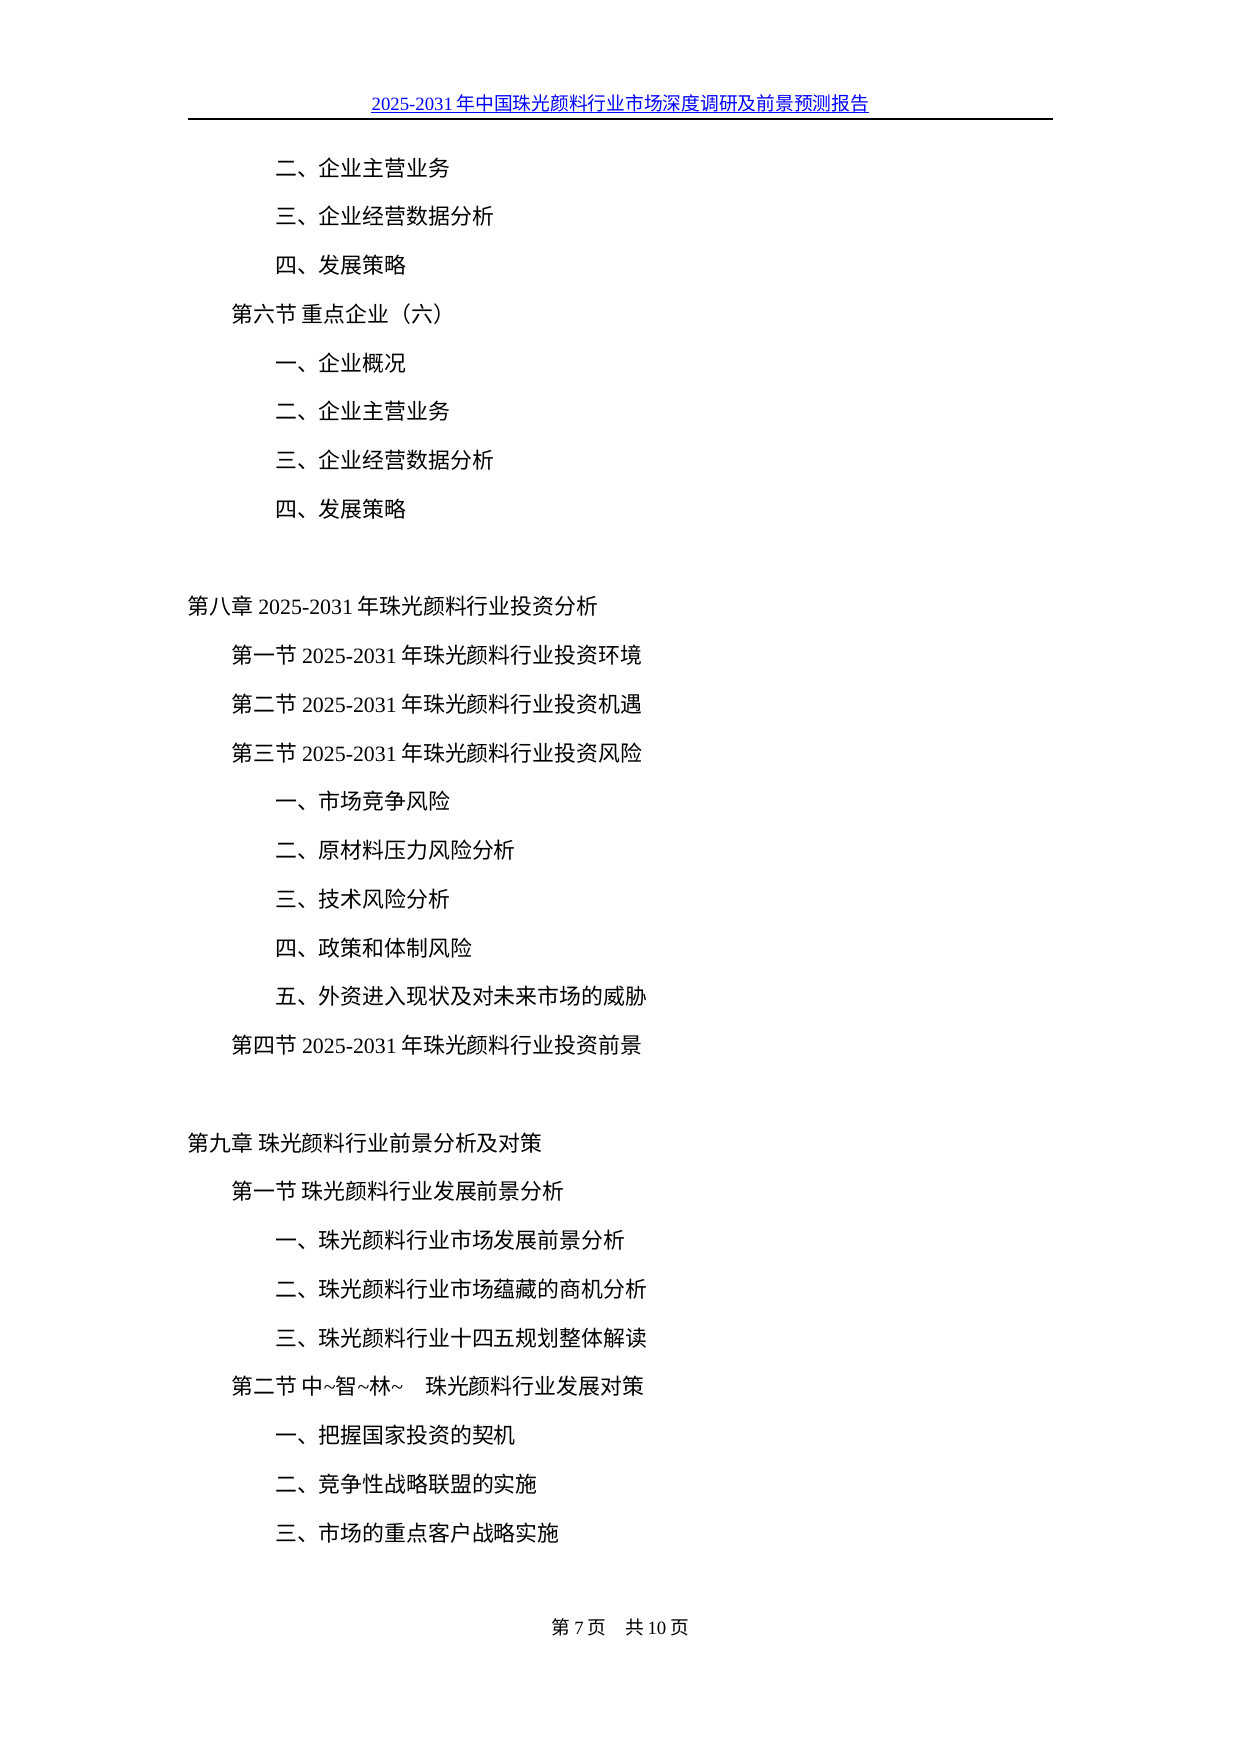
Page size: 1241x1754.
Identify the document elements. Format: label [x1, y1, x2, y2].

text [187, 150, 1053, 1548]
